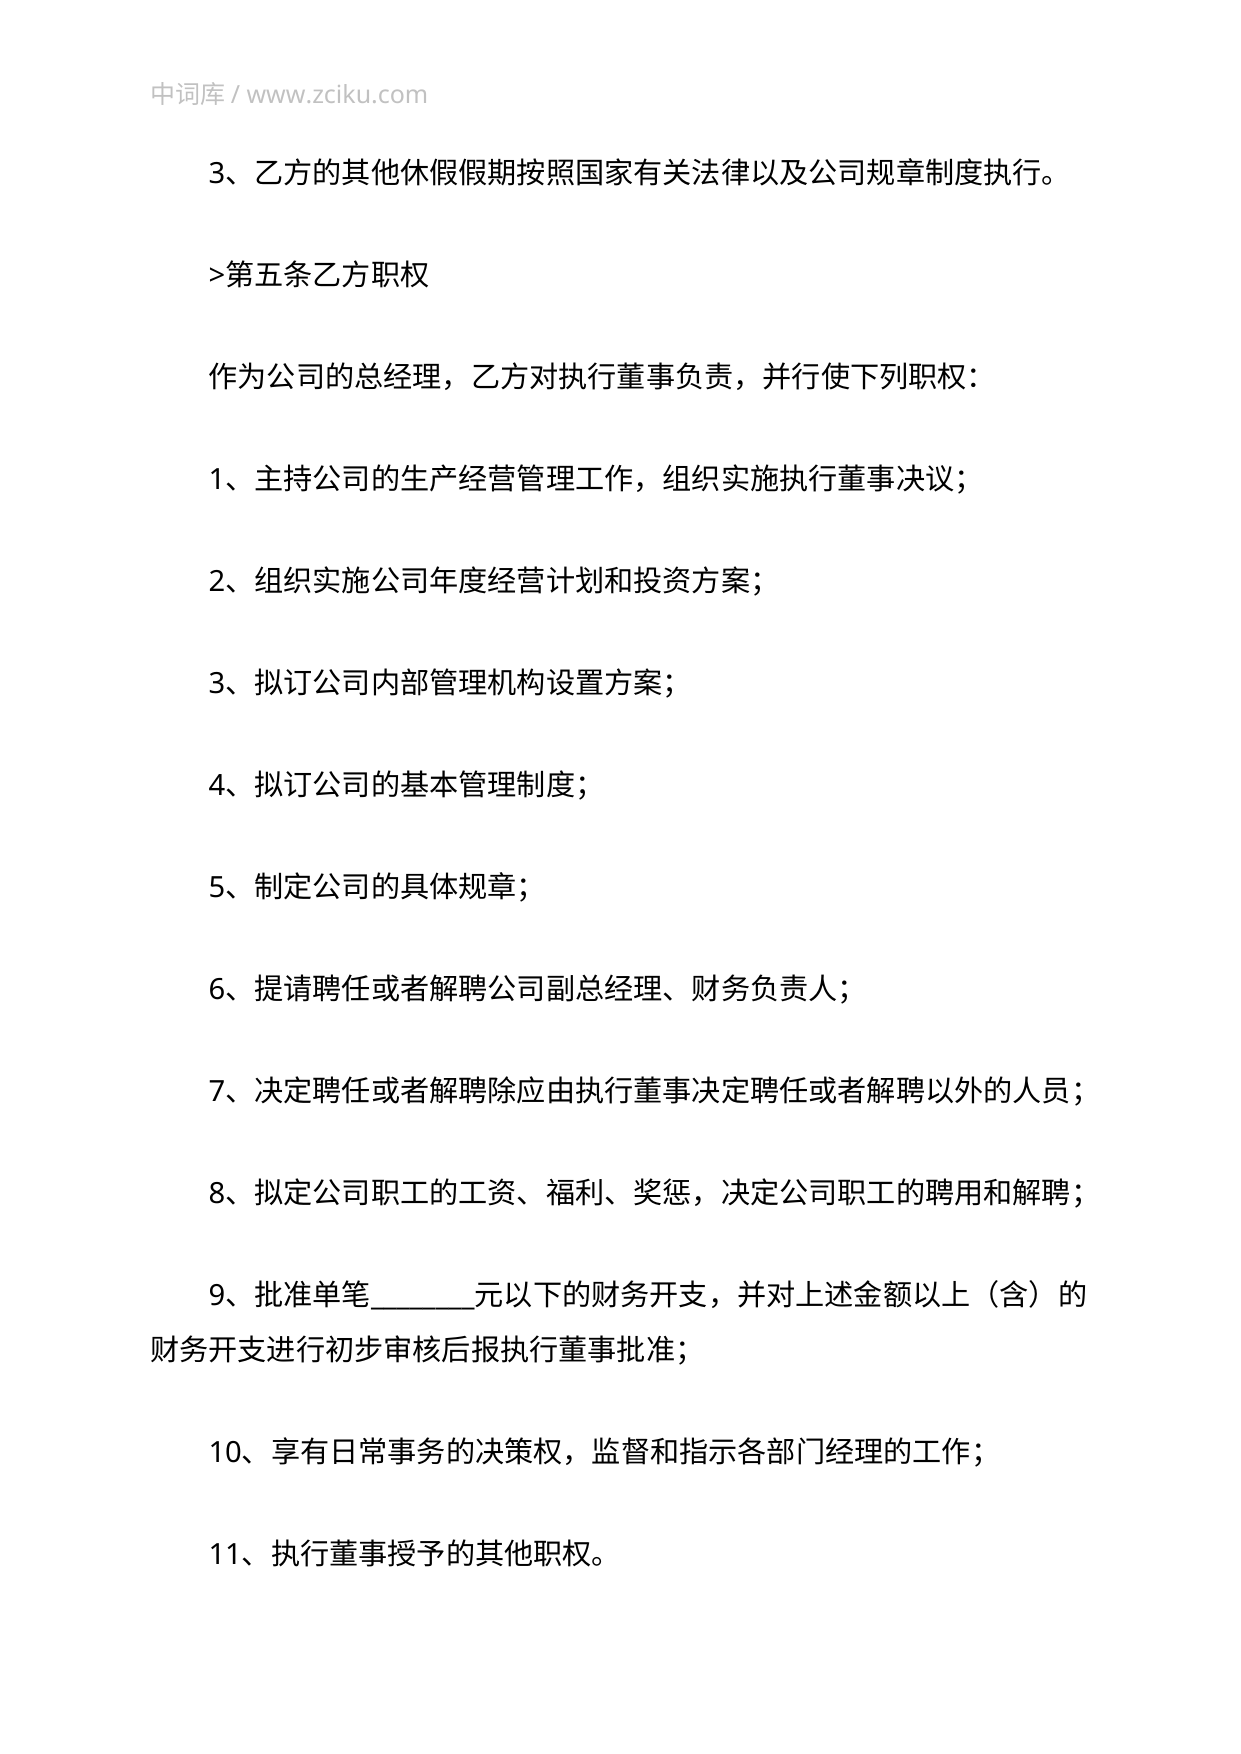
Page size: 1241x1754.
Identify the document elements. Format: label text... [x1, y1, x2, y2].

text 2、组织实施公司年度经营计划和投资方案； [150, 558, 1090, 600]
text 10、享有日常事务的决策权，监督和指示各部门经理的工作； [150, 1428, 1090, 1471]
text 1、主持公司的生产经营管理工作，组织实施执行董事决议； [150, 456, 1090, 498]
text 7、决定聘任或者解聘除应由执行董事决定聘任或者解聘以外的人员； [150, 1068, 1090, 1110]
text 3、拟订公司内部管理机构设置方案； [150, 660, 1090, 702]
text 6、提请聘任或者解聘公司副总经理、财务负责人； [150, 966, 1090, 1008]
text 11、执行董事授予的其他职权。 [150, 1530, 1090, 1573]
text 3、乙方的其他休假假期按照国家有关法律以及公司规章制度执行。 [150, 150, 1090, 192]
text 9、批准单笔________元以下的财务开支，并对上述金额以上（含）的财务开支进行初步审核后报执行董事批准； [150, 1272, 1090, 1369]
text 作为公司的总经理，乙方对执行董事负责，并行使下列职权： [150, 354, 1090, 396]
text 4、拟订公司的基本管理制度； [150, 762, 1090, 804]
text >第五条乙方职权 [150, 252, 1090, 294]
text 8、拟定公司职工的工资、福利、奖惩，决定公司职工的聘用和解聘； [150, 1169, 1090, 1212]
text 5、制定公司的具体规章； [150, 864, 1090, 906]
